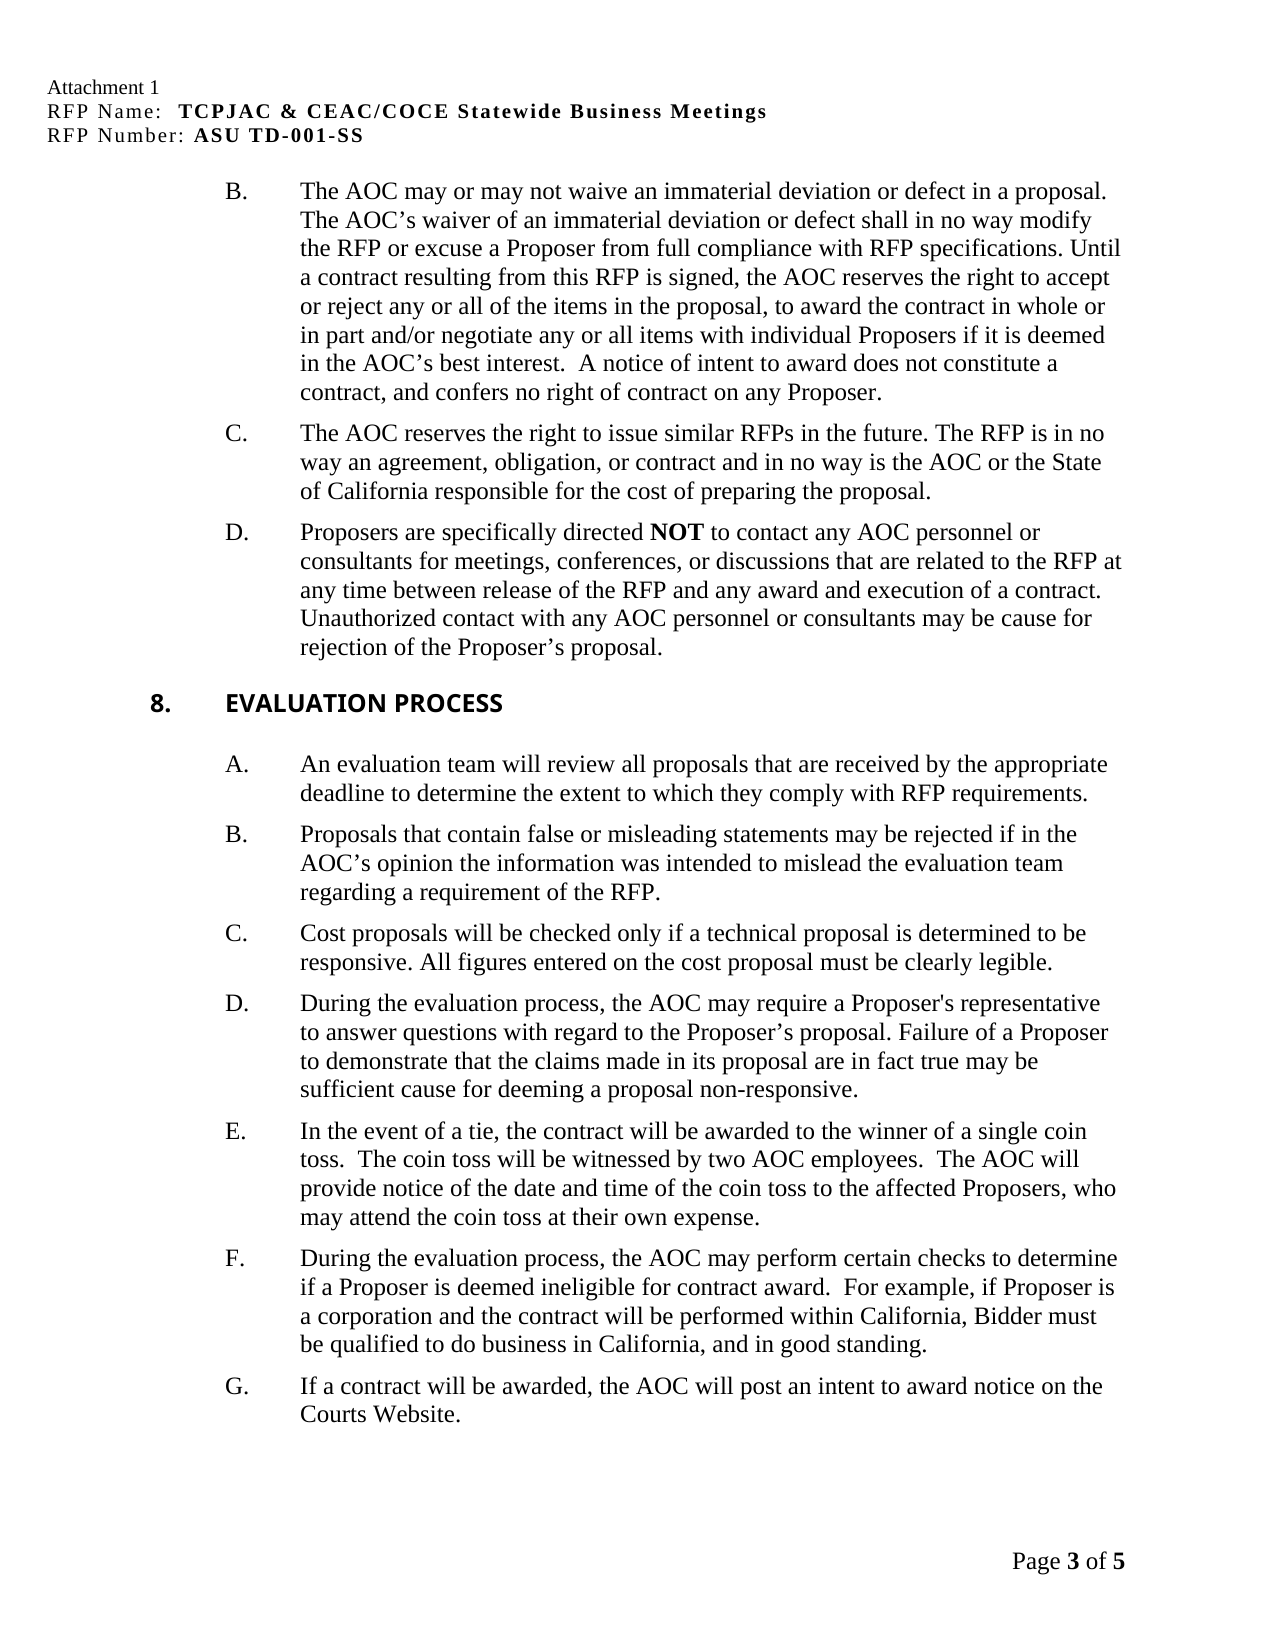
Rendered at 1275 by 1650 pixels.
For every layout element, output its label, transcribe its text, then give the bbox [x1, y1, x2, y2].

text The AOC reserves the right to issue similar RFPs in the future. The RFP is in no way an agreement, obligation, or contract and in no way is the AOC or the State of California responsible for the cost of preparing the proposal. [225, 418, 1125, 505]
list C. Cost proposals will be checked only if a technical proposal is determined to be responsive. All figures entered on the cost proposal must be clearly legible. [225, 918, 1125, 976]
list E. In the event of a tie, the contract will be awarded to the winner of a single coin toss. The coin toss will be witnessed by two AOC employees. The AOC will provide notice of the date and time of the coin toss to the affected Proposers, who may attend the coin toss at their own expense. [225, 1116, 1125, 1231]
list A. An evaluation team will review all proposals that are received by the appropriate deadline to determine the extent to which they comply with RFP requirements. [225, 749, 1125, 807]
list F. During the evaluation process, the AOC may perform certain checks to determine if a Proposer is deemed ineligible for contract award. For example, if Proposer is a corporation and the contract will be performed within California, Bidder must be qualified to do business in California, and in good standing. [225, 1243, 1125, 1358]
list D. During the evaluation process, the AOC may require a Proposer's representative to answer questions with regard to the Proposer’s proposal. Failure of a Proposer to demonstrate that the claims made in its proposal are in fact true may be sufficient cause for deeming a proposal non-responsive. [225, 988, 1125, 1103]
list B. Proposals that contain false or misleading statements may be rejected if in the AOC’s opinion the information was intended to mislead the evaluation team regarding a requirement of the RFP. [225, 819, 1125, 906]
list D. Proposers are specifically directed NOT to contact any AOC personnel or consultants for meetings, conferences, or discussions that are related to the RFP at any time between release of the RFP and any award and execution of a contract. Unauthorized contact with any AOC personnel or consultants may be cause for rejection of the Proposer’s proposal. [225, 517, 1125, 661]
list G. If a contract will be awarded, the AOC will post an intent to award notice on the Courts Website. [225, 1371, 1125, 1428]
list EVALUATION PROCESS [150, 686, 1125, 720]
text The AOC may or may not waive an immaterial deviation or defect in a proposal. The AOC’s waiver of an immaterial deviation or defect shall in no way modify the RFP or excuse a Proposer from full compliance with RFP specifications. Until a contract resulting from this RFP is signed, the AOC reserves the right to accept or reject any or all of the items in the proposal, to award the contract in whole or in part and/or negotiate any or all items with individual Proposers if it is deemed in the AOC’s best interest. A notice of intent to award does not constitute a contract, and confers no right of contract on any Proposer. [225, 176, 1125, 406]
